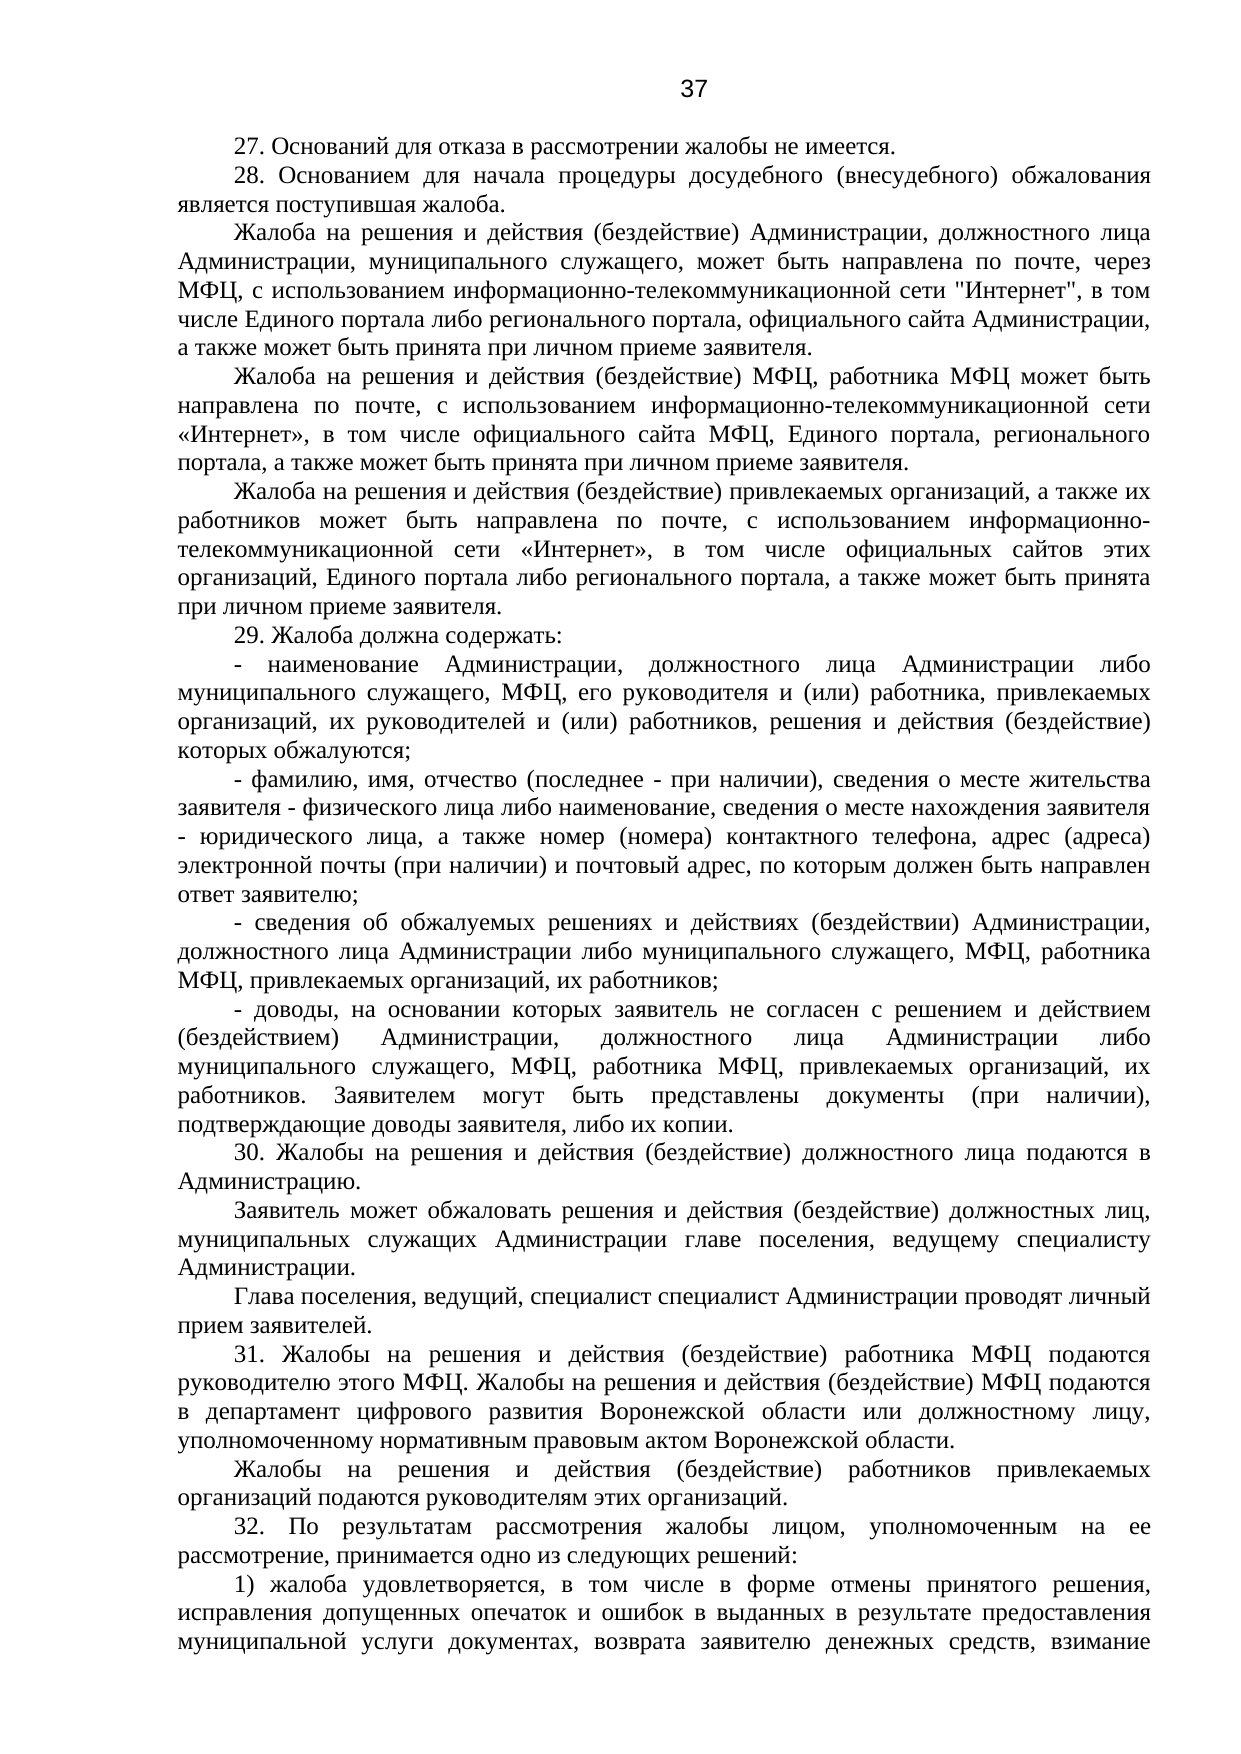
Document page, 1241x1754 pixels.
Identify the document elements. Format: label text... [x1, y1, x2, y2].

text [177, 1569, 1152, 1655]
text Глава поселения, ведущий, специалист специалист Администрации проводят личный прием заявителей. [177, 1281, 1152, 1339]
text - сведения об обжалуемых решениях и действиях (бездействии) Администрации, должностного лица Администрации либо муниципального служащего, МФЦ, работника МФЦ, привлекаемых организаций, их работников; [177, 907, 1152, 994]
text Жалоба на решения и действия (бездействие) МФЦ, работника МФЦ может быть направлена по почте, с использованием информационно-телекоммуникационной сети «Интернет», в том числе официального сайта МФЦ, Единого портала, регионального портала, а также может быть принята при личном приеме заявителя. [177, 361, 1152, 476]
text - наименование Администрации, должностного лица Администрации либо муниципального служащего, МФЦ, его руководителя и (или) работника, привлекаемых организаций, их руководителей и (или) работников, решения и действия (бездействие) которых обжалуются; [177, 649, 1152, 764]
text Заявитель может обжаловать решения и действия (бездействие) должностных лиц, муниципальных служащих Администрации главе поселения, ведущему специалисту Администрации. [177, 1195, 1152, 1281]
text 29. Жалоба должна содержать: [177, 620, 1152, 649]
text 31. Жалобы на решения и действия (бездействие) работника МФЦ подаются руководителю этого МФЦ. Жалобы на решения и действия (бездействие) МФЦ подаются в департамент цифрового развития Воронежской области или должностному лицу, уполномоченному нормативным правовым актом Воронежской области. [177, 1339, 1152, 1454]
text - доводы, на основании которых заявитель не согласен с решением и действием (бездействием) Администрации, должностного лица Администрации либо муниципального служащего, МФЦ, работника МФЦ, привлекаемых организаций, их работников. Заявителем могут быть представлены документы (при наличии), подтверждающие доводы заявителя, либо их копии. [177, 994, 1152, 1137]
text Жалоба на решения и действия (бездействие) привлекаемых организаций, а также их работников может быть направлена по почте, с использованием информационно-телекоммуникационной сети «Интернет», в том числе официальных сайтов этих организаций, Единого портала либо регионального портала, а также может быть принята при личном приеме заявителя. [177, 476, 1152, 620]
text 30. Жалобы на решения и действия (бездействие) должностного лица подаются в Администрацию. [177, 1137, 1152, 1195]
text 32. По результатам рассмотрения жалобы лицом, уполномоченным на ее рассмотрение, принимается одно из следующих решений: [177, 1511, 1152, 1569]
text Жалобы на решения и действия (бездействие) работников привлекаемых организаций подаются руководителям этих организаций. [177, 1454, 1152, 1511]
text 28. Основанием для начала процедуры досудебного (внесудебного) обжалования является поступившая жалоба. [177, 160, 1152, 217]
text 27. Оснований для отказа в рассмотрении жалобы не имеется. [177, 131, 1152, 160]
text - фамилию, имя, отчество (последнее - при наличии), сведения о месте жительства заявителя - физического лица либо наименование, сведения о месте нахождения заявителя - юридического лица, а также номер (номера) контактного телефона, адрес (адреса) электронной почты (при наличии) и почтовый адрес, по которым должен быть направлен ответ заявителю; [177, 764, 1152, 907]
text Жалоба на решения и действия (бездействие) Администрации, должностного лица Администрации, муниципального служащего, может быть направлена по почте, через МФЦ, с использованием информационно-телекоммуникационной сети "Интернет", в том числе Единого портала либо регионального портала, официального сайта Администрации, а также может быть принята при личном приеме заявителя. [177, 217, 1152, 361]
